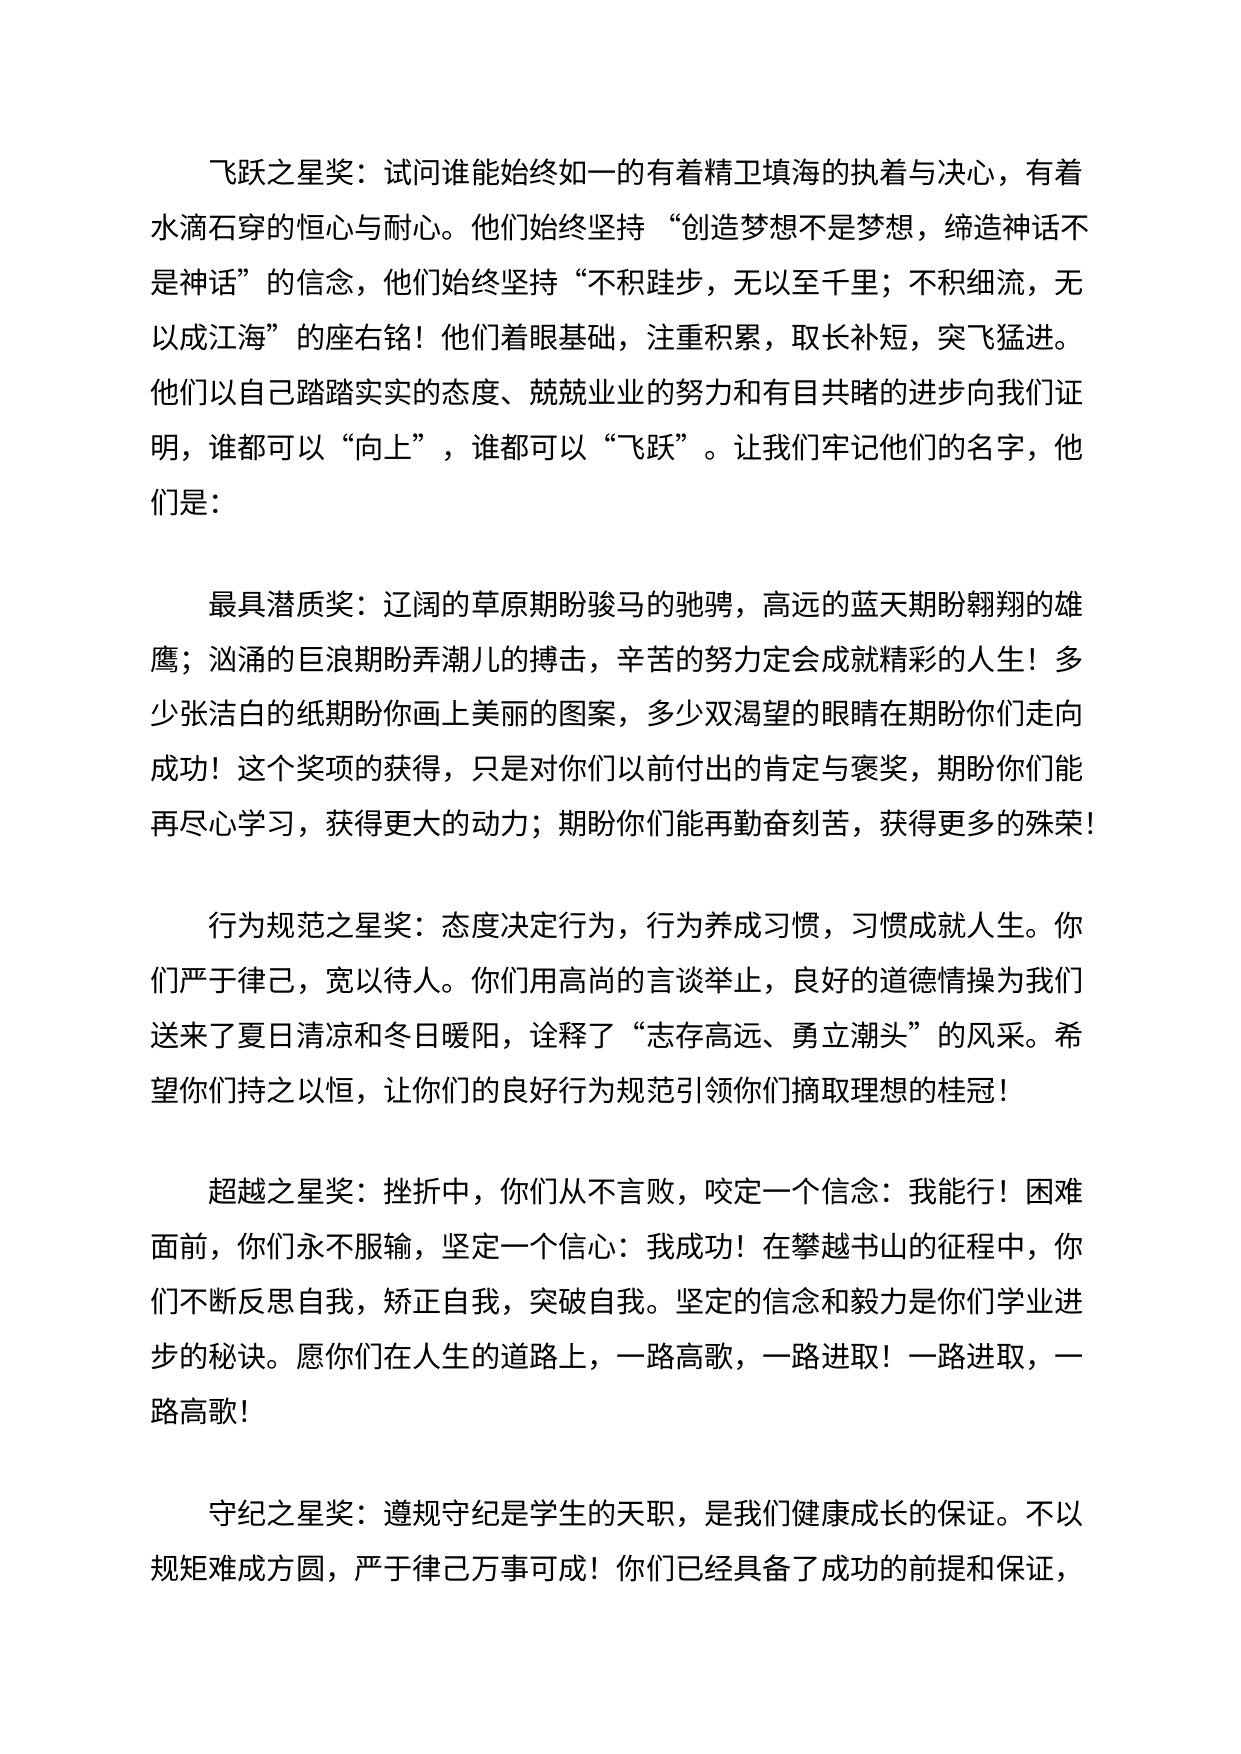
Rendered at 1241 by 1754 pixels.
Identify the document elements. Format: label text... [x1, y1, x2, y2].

text 飞跃之星奖：试问谁能始终如一的有着精卫填海的执着与决心，有着水滴石穿的恒心与耐心。他们始终坚持 “创造梦想不是梦想，缔造神话不是神话”的信念，他们始终坚持“不积跬步，无以至千里；不积细流，无以成江海”的座右铭！他们着眼基础，注重积累，取长补短，突飞猛进。他们以自己踏踏实实的态度、兢兢业业的努力和有目共睹的进步向我们证明，谁都可以“向上”，谁都可以“飞跃”。让我们牢记他们的名字，他们是： [150, 150, 1090, 522]
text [150, 1490, 1090, 1587]
text 超越之星奖：挫折中，你们从不言败，咬定一个信念：我能行！困难面前，你们永不服输，坚定一个信心：我成功！在攀越书山的征程中，你们不断反思自我，矫正自我，突破自我。坚定的信念和毅力是你们学业进步的秘诀。愿你们在人生的道路上，一路高歌，一路进取！一路进取，一路高歌！ [150, 1169, 1090, 1431]
text 最具潜质奖：辽阔的草原期盼骏马的驰骋，高远的蓝天期盼翱翔的雄鹰；汹涌的巨浪期盼弄潮儿的搏击，辛苦的努力定会成就精彩的人生！多少张洁白的纸期盼你画上美丽的图案，多少双渴望的眼睛在期盼你们走向成功！这个奖项的获得，只是对你们以前付出的肯定与褒奖，期盼你们能再尽心学习，获得更大的动力；期盼你们能再勤奋刻苦，获得更多的殊荣！ [150, 581, 1090, 843]
text 行为规范之星奖：态度决定行为，行为养成习惯，习惯成就人生。你们严于律己，宽以待人。你们用高尚的言谈举止，良好的道德情操为我们送来了夏日清凉和冬日暖阳，诠释了“志存高远、勇立潮头”的风采。希望你们持之以恒，让你们的良好行为规范引领你们摘取理想的桂冠！ [150, 902, 1090, 1109]
